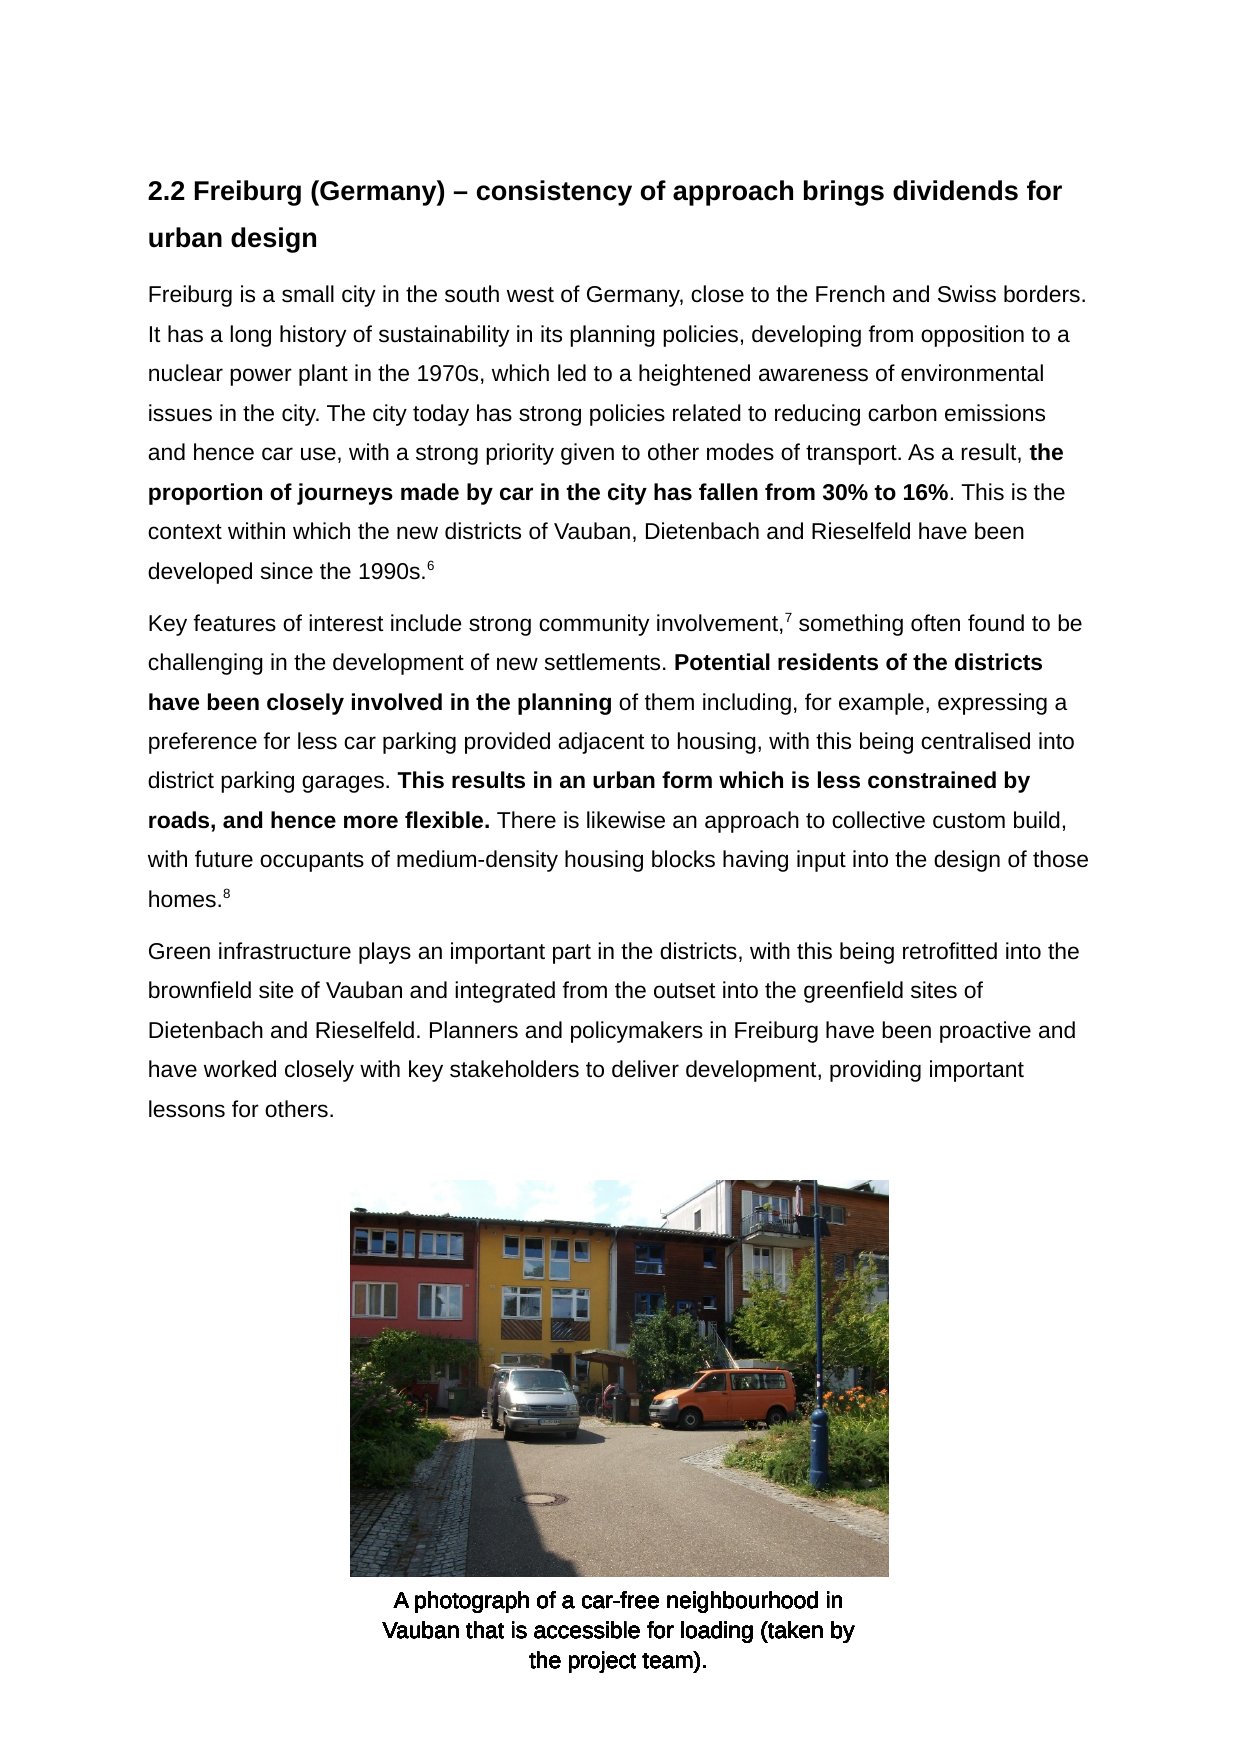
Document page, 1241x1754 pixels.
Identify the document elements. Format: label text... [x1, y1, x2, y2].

picture [350, 1180, 889, 1577]
subtitle 2.2 Freiburg (Germany) – consistency of approach brings dividends for urban design [148, 175, 1090, 253]
text Green infrastructure plays an important part in the districts, with this being retrofitted into the brownfield site of Vauban and integrated from the outset into the greenfield sites of Dietenbach and Rieselfeld. Planners and policymakers in Freiburg have been proactive and have worked closely with key stakeholders to deliver development, providing important lessons for others. [148, 938, 1090, 1122]
text Key features of interest include strong community involvement, something often found to be challenging in the development of new settlements. Potential residents of the districts have been closely involved in the planning of them including, for example, expressing a preference for less car parking provided adjacent to housing, with this being centralised into district parking garages. This results in an urban form which is less constrained by roads, and hence more flexible. There is likewise an approach to collective custom build, with future occupants of medium-density housing blocks having input into the design of those homes. [148, 609, 1090, 912]
text Freiburg is a small city in the south west of Germany, close to the French and Swiss borders. It has a long history of sustainability in its planning policies, developing from opposition to a nuclear power plant in the 1970s, which led to a heightened awareness of environmental issues in the city. The city today has strong policies related to reducing carbon emissions and hence car use, with a strong priority given to other modes of transport. As a result, the proportion of journeys made by car in the city has fallen from 30% to 16%. This is the context within which the new districts of Vauban, Dietenbach and Rieselfeld have been developed since the 1990s. [148, 281, 1090, 584]
